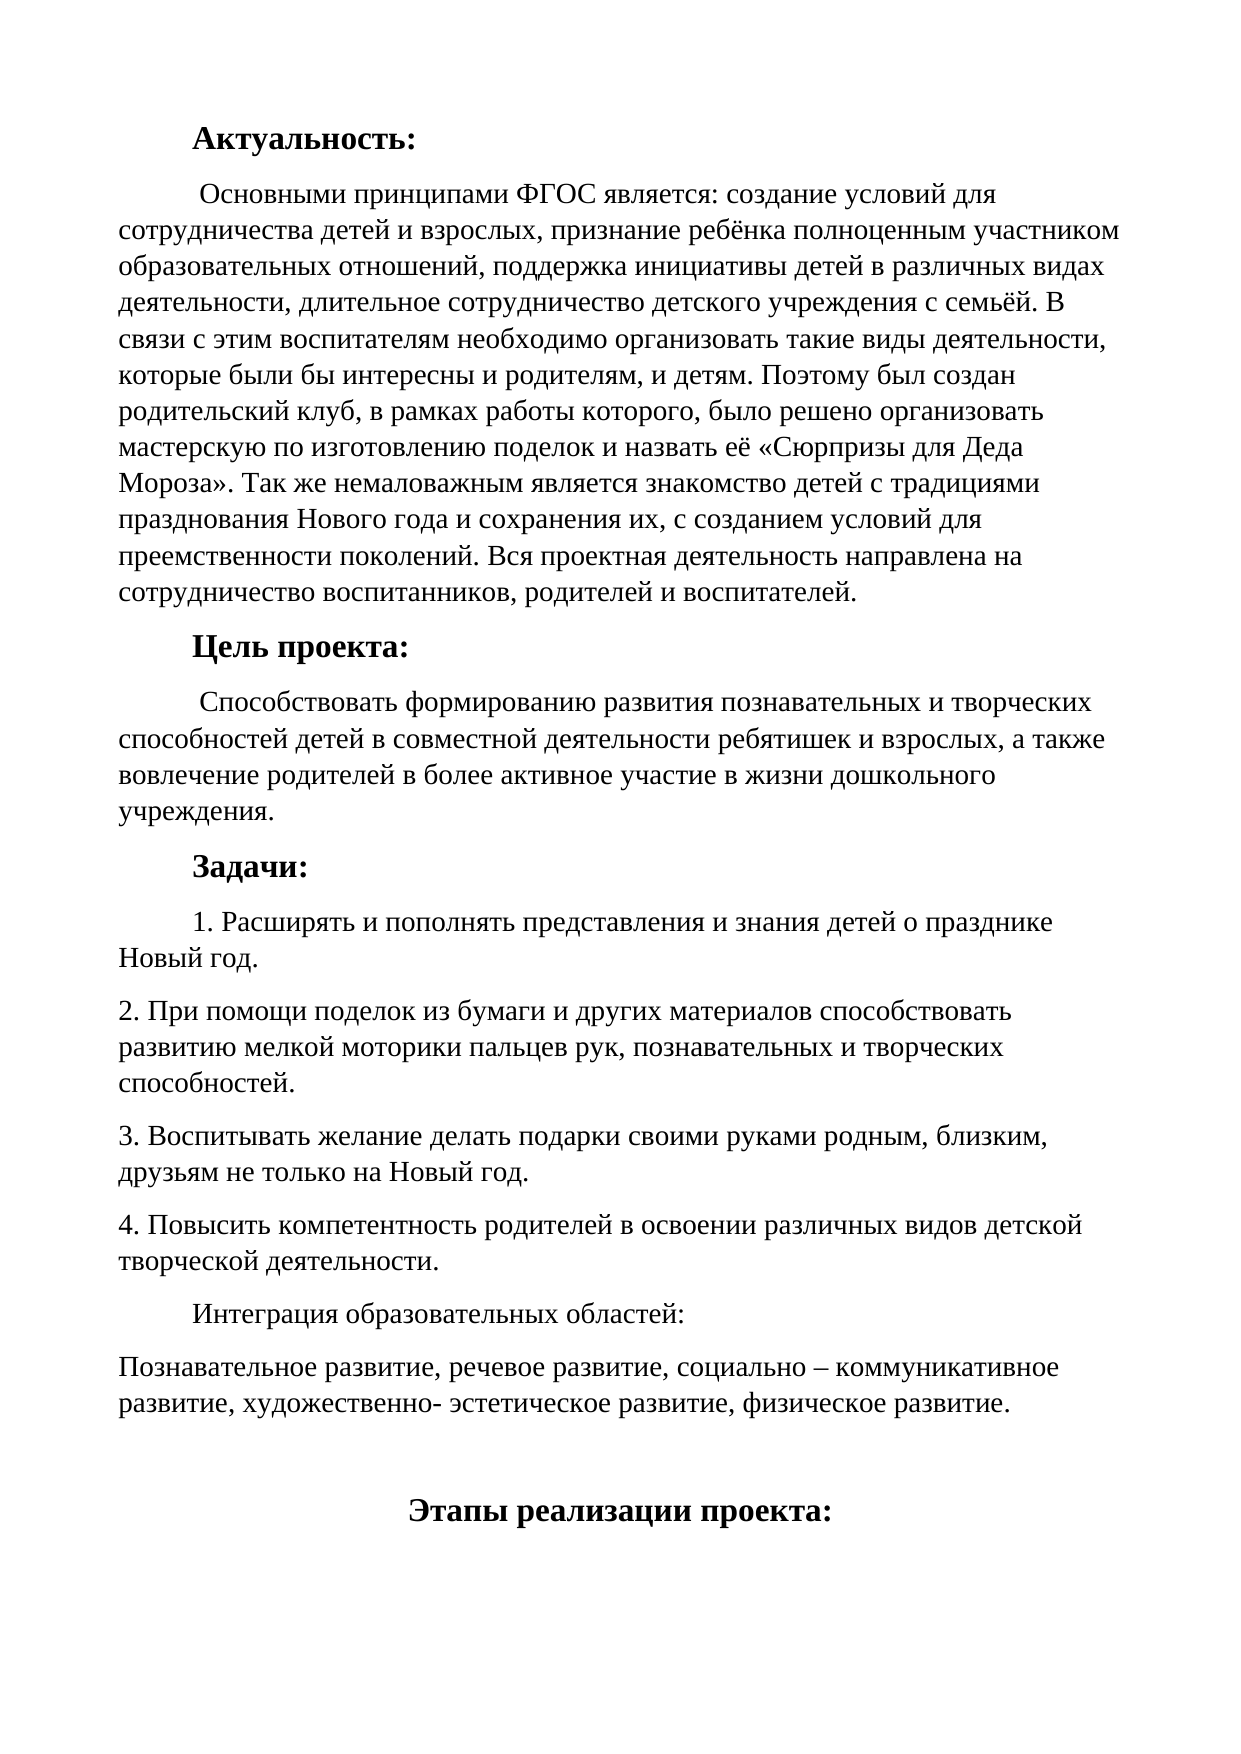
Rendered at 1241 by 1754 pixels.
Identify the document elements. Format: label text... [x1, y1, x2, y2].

text 1. Расширять и пополнять представления и знания детей о празднике Новый год. [118, 904, 1122, 973]
text Этапы реализации проекта: [118, 1490, 1122, 1529]
text 2. При помощи поделок из бумаги и других материалов способствовать развитию мелкой моторики пальцев рук, познавательных и творческих способностей. [118, 993, 1122, 1099]
text Основными принципами ФГОС является: создание условий для сотрудничества детей и взрослых, признание ребёнка полноценным участником образовательных отношений, поддержка инициативы детей в различных видах деятельности, длительное сотрудничество детского учреждения с семьёй. В связи с этим воспитателям необходимо организовать такие виды деятельности, которые были бы интересны и родителям, и детям. Поэтому был создан родительский клуб, в рамках работы которого, было решено организовать мастерскую по изготовлению поделок и назвать её «Сюрпризы для Деда Мороза». Так же немаловажным является знакомство детей с традициями празднования Нового года и сохранения их, с созданием условий для преемственности поколений. Вся проектная деятельность направлена на сотрудничество воспитанников, родителей и воспитателей. [118, 176, 1122, 607]
text 3. Воспитывать желание делать подарки своими руками родным, близким, друзьям не только на Новый год. [118, 1118, 1122, 1188]
text 4. Повысить компетентность родителей в освоении различных видов детской творческой деятельности. [118, 1207, 1122, 1277]
text Интеграция образовательных областей: [118, 1296, 1122, 1329]
text Актуальность: [118, 118, 1122, 156]
text Способствовать формированию развития познавательных и творческих способностей детей в совместной деятельности ребятишек и взрослых, а также вовлечение родителей в более активное участие в жизни дошкольного учреждения. [118, 684, 1122, 827]
text Познавательное развитие, речевое развитие, социально – коммуникативное развитие, художественно- эстетическое развитие, физическое развитие. [118, 1349, 1122, 1418]
text Цель проекта: [118, 627, 1122, 665]
text Задачи: [118, 846, 1122, 884]
